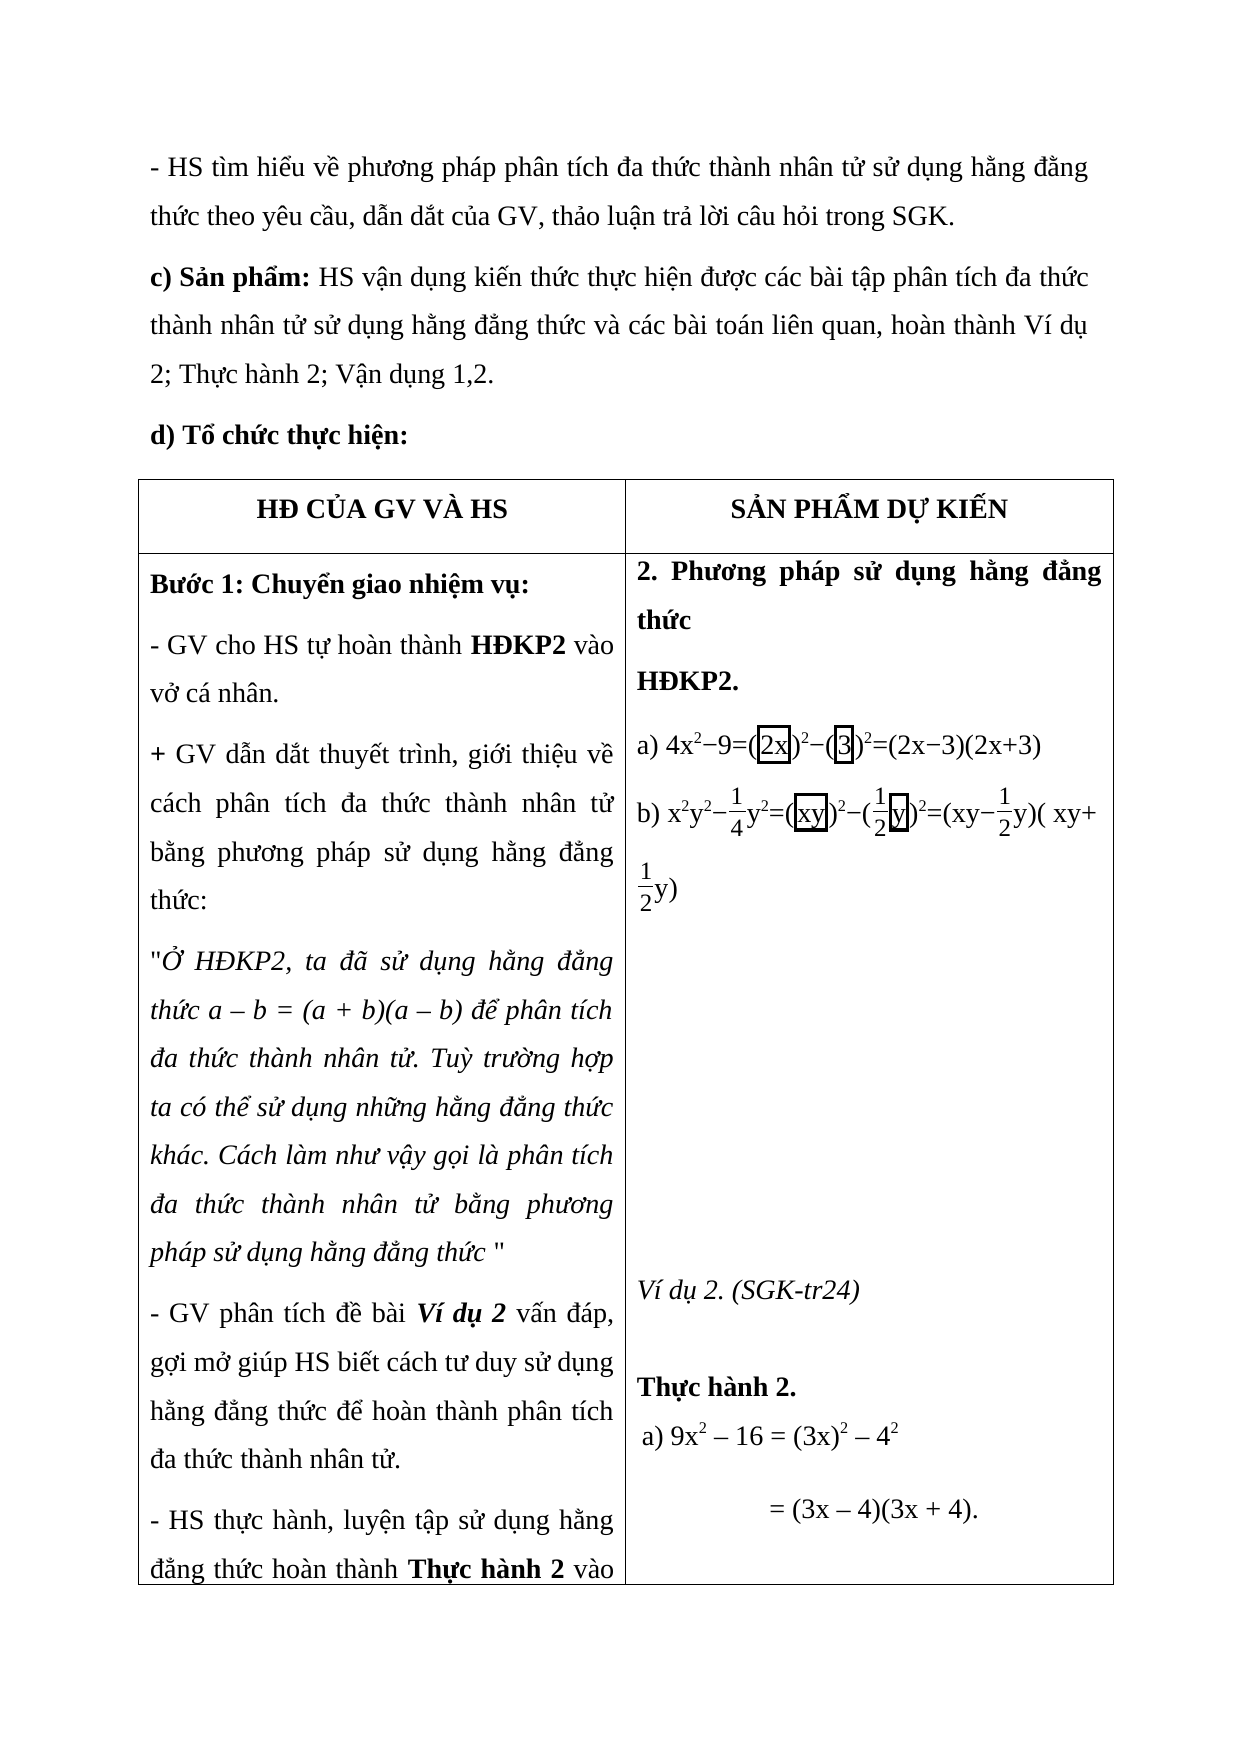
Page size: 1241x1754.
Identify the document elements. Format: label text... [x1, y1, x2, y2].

text - HS tìm hiểu về phương pháp phân tích đa thức thành nhân tử sử dụng hằng đằng thức theo yêu cầu, dẫn dắt của GV, thảo luận trả lời câu hỏi trong SGK. [150, 150, 1090, 231]
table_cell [626, 554, 1113, 1584]
table_header SẢN PHẨM DỰ KIẾN [626, 480, 1113, 553]
text c) Sản phẩm: HS vận dụng kiến thức thực hiện được các bài tập phân tích đa thức thành nhân tử sử dụng hằng đẳng thức và các bài toán liên quan, hoàn thành Ví dụ 2; Thực hành 2; Vận dụng 1,2. [150, 259, 1090, 389]
table_header HĐ CỦA GV VÀ HS [139, 480, 625, 553]
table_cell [139, 554, 625, 1584]
text d) Tổ chức thực hiện: [150, 418, 1090, 450]
